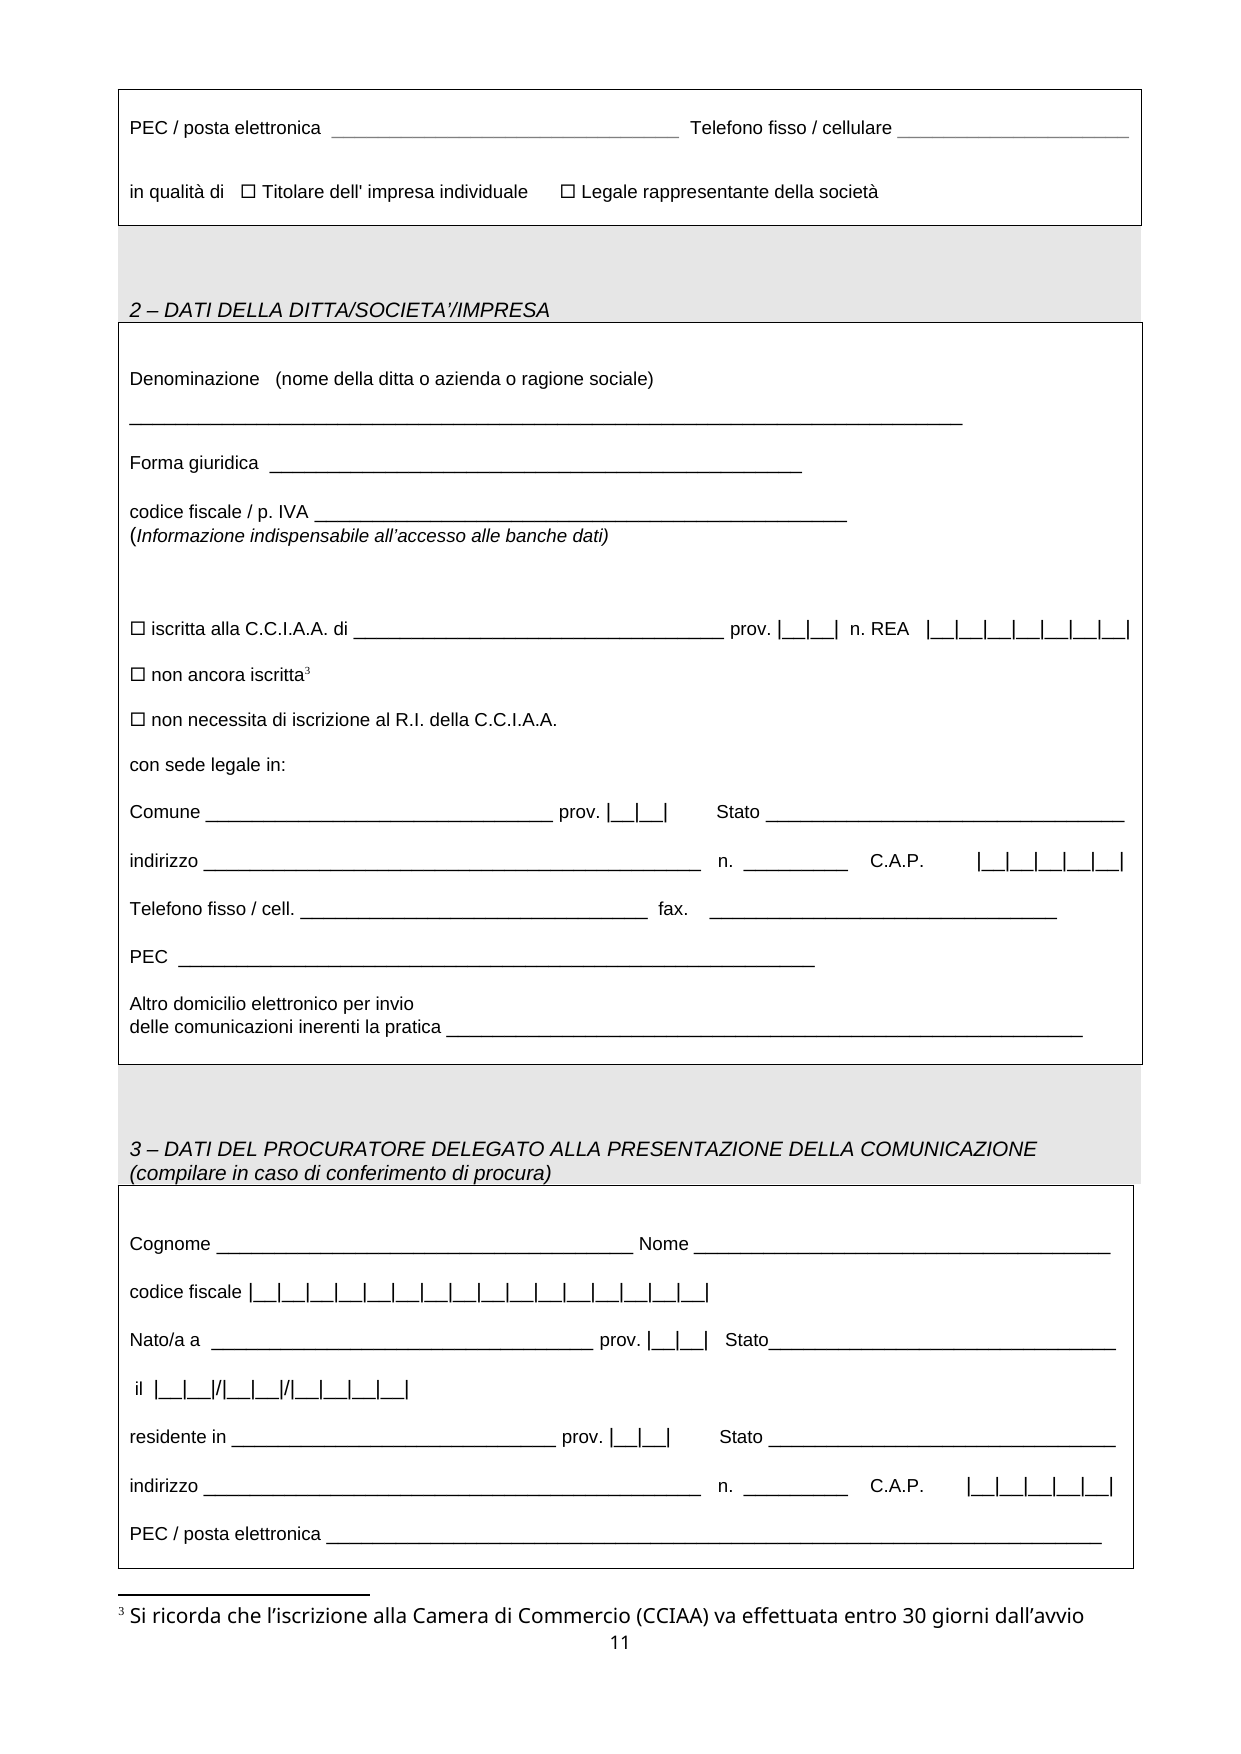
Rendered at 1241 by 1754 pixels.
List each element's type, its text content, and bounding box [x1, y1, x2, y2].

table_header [119, 1186, 1133, 1568]
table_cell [119, 90, 1141, 225]
table_cell Denominazione (nome della ditta o azienda o ragione sociale) ________________________________________________________________________ Forma giuridica ______________________________________________ codice fiscale / p. IVA ______________________________________________ (Informazione indispensabile all’accesso alle banche dati) iscritta alla C.C.I.A.A. di ________________________________ prov. |__|__| n. REA |__|__|__|__|__|__|__| non ancora iscritta non necessita di iscrizione al R.I. della C.C.I.A.A. con sede legale in: Comune ______________________________ prov. |__|__| Stato _______________________________ indirizzo ___________________________________________ n. _________ C.A.P. |__|__|__|__|__| Telefono fisso / cell. ______________________________ fax. ______________________________ PEC _______________________________________________________ Altro domicilio elettronico per invio delle comunicazioni inerenti la pratica _______________________________________________________ [119, 323, 1142, 1064]
table_cell 3 – DATI DEL PROCURATORE DELEGATO ALLA PRESENTAZIONE DELLA COMUNICAZIONE (compilare in caso di conferimento di procura) [118, 1065, 1141, 1184]
table_cell 2 – DATI DELLA DITTA/SOCIETA’/IMPRESA [118, 226, 1141, 322]
